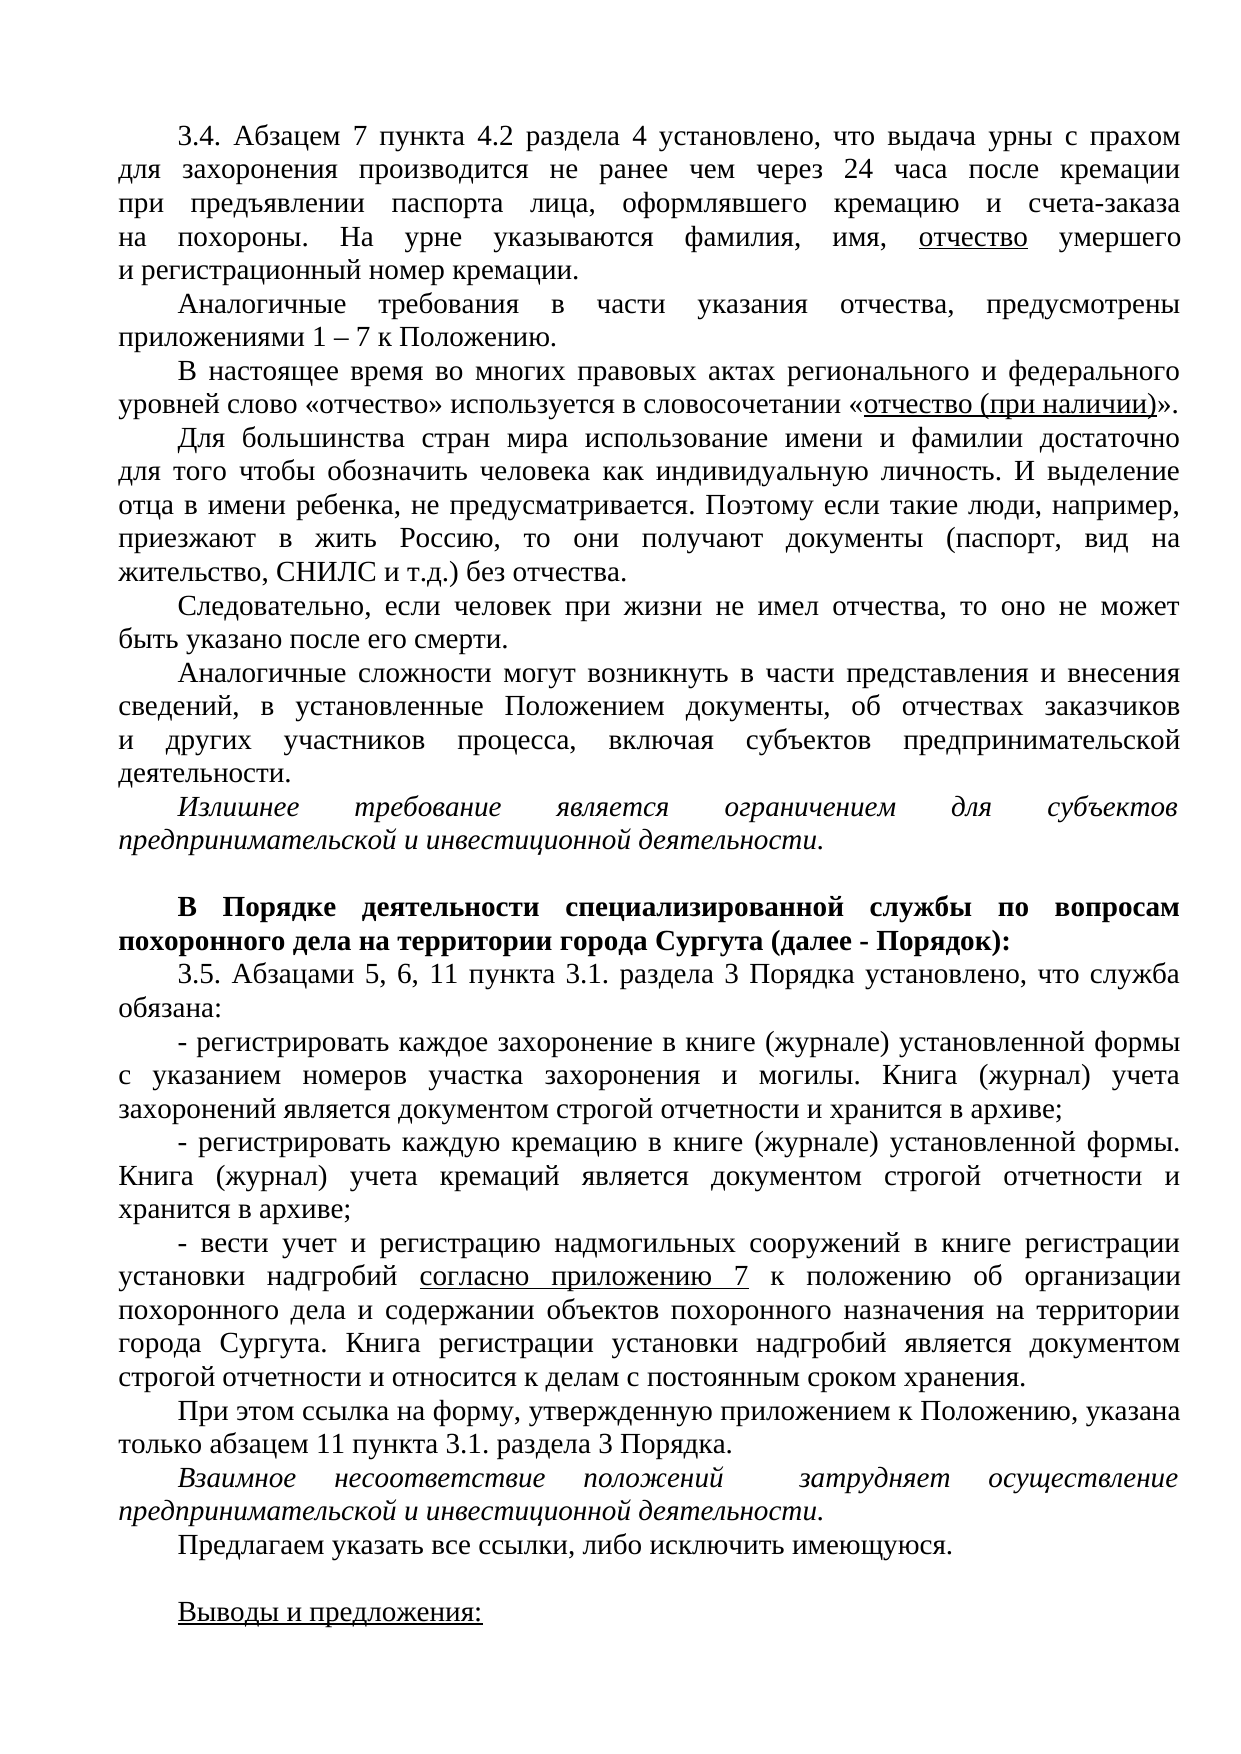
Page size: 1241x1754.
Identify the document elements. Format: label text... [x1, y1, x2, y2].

text В Порядке деятельности специализированной службы по вопросам похоронного дела на территории города Сургута (далее - Порядок): [118, 889, 1181, 957]
text Следовательно, если человек при жизни не имел отчества, то оно не может быть указано после его смерти. [118, 588, 1181, 655]
text 3.4. Абзацем 7 пункта 4.2 раздела 4 установлено, что выдача урны с прахом для захоронения производится не ранее чем через 24 часа после кремации при предъявлении паспорта лица, оформлявшего кремацию и счета-заказа на похороны. На урне указываются фамилия, имя, отчество умершего и регистрационный номер кремации. [118, 118, 1181, 286]
text Взаимное несоответствие положений затрудняет осуществление предпринимательской и инвестиционной деятельности. [118, 1460, 1181, 1527]
text 3.5. Абзацами 5, 6, 11 пункта 3.1. раздела 3 Порядка установлено, что служба обязана: [118, 957, 1181, 1024]
text - регистрировать каждое захоронение в книге (журнале) установленной формы с указанием номеров участка захоронения и могилы. Книга (журнал) учета захоронений является документом строгой отчетности и хранится в архиве; [118, 1024, 1181, 1124]
text При этом ссылка на форму, утвержденную приложением к Положению, указана только абзацем 11 пункта 3.1. раздела 3 Порядка. [118, 1393, 1181, 1460]
text - вести учет и регистрацию надмогильных сооружений в книге регистрации установки надгробий согласно приложению 7 к положению об организации похоронного дела и содержании объектов похоронного назначения на территории города Сургута. Книга регистрации установки надгробий является документом строгой отчетности и относится к делам с постоянным сроком хранения. [118, 1225, 1181, 1393]
text Аналогичные требования в части указания отчества, предусмотрены приложениями 1 – 7 к Положению. [118, 286, 1181, 353]
text Для большинства стран мира использование имени и фамилии достаточно для того чтобы обозначить человека как индивидуальную личность. И выделение отца в имени ребенка, не предусматривается. Поэтому если такие люди, например, приезжают в жить Россию, то они получают документы (паспорт, вид на жительство, СНИЛС и т.д.) без отчества. [118, 420, 1181, 588]
text Выводы и предложения: [118, 1594, 1181, 1627]
text - регистрировать каждую кремацию в книге (журнале) установленной формы. Книга (журнал) учета кремаций является документом строгой отчетности и хранится в архиве; [118, 1124, 1181, 1225]
text Излишнее требование является ограничением для субъектов предпринимательской и инвестиционной деятельности. [118, 789, 1181, 856]
text Предлагаем указать все ссылки, либо исключить имеющуюся. [118, 1527, 1181, 1560]
text Аналогичные сложности могут возникнуть в части представления и внесения сведений, в установленные Положением документы, об отчествах заказчиков и других участников процесса, включая субъектов предпринимательской деятельности. [118, 655, 1181, 789]
text В настоящее время во многих правовых актах регионального и федерального уровней слово «отчество» используется в словосочетании «отчество (при наличии)». [118, 353, 1181, 420]
